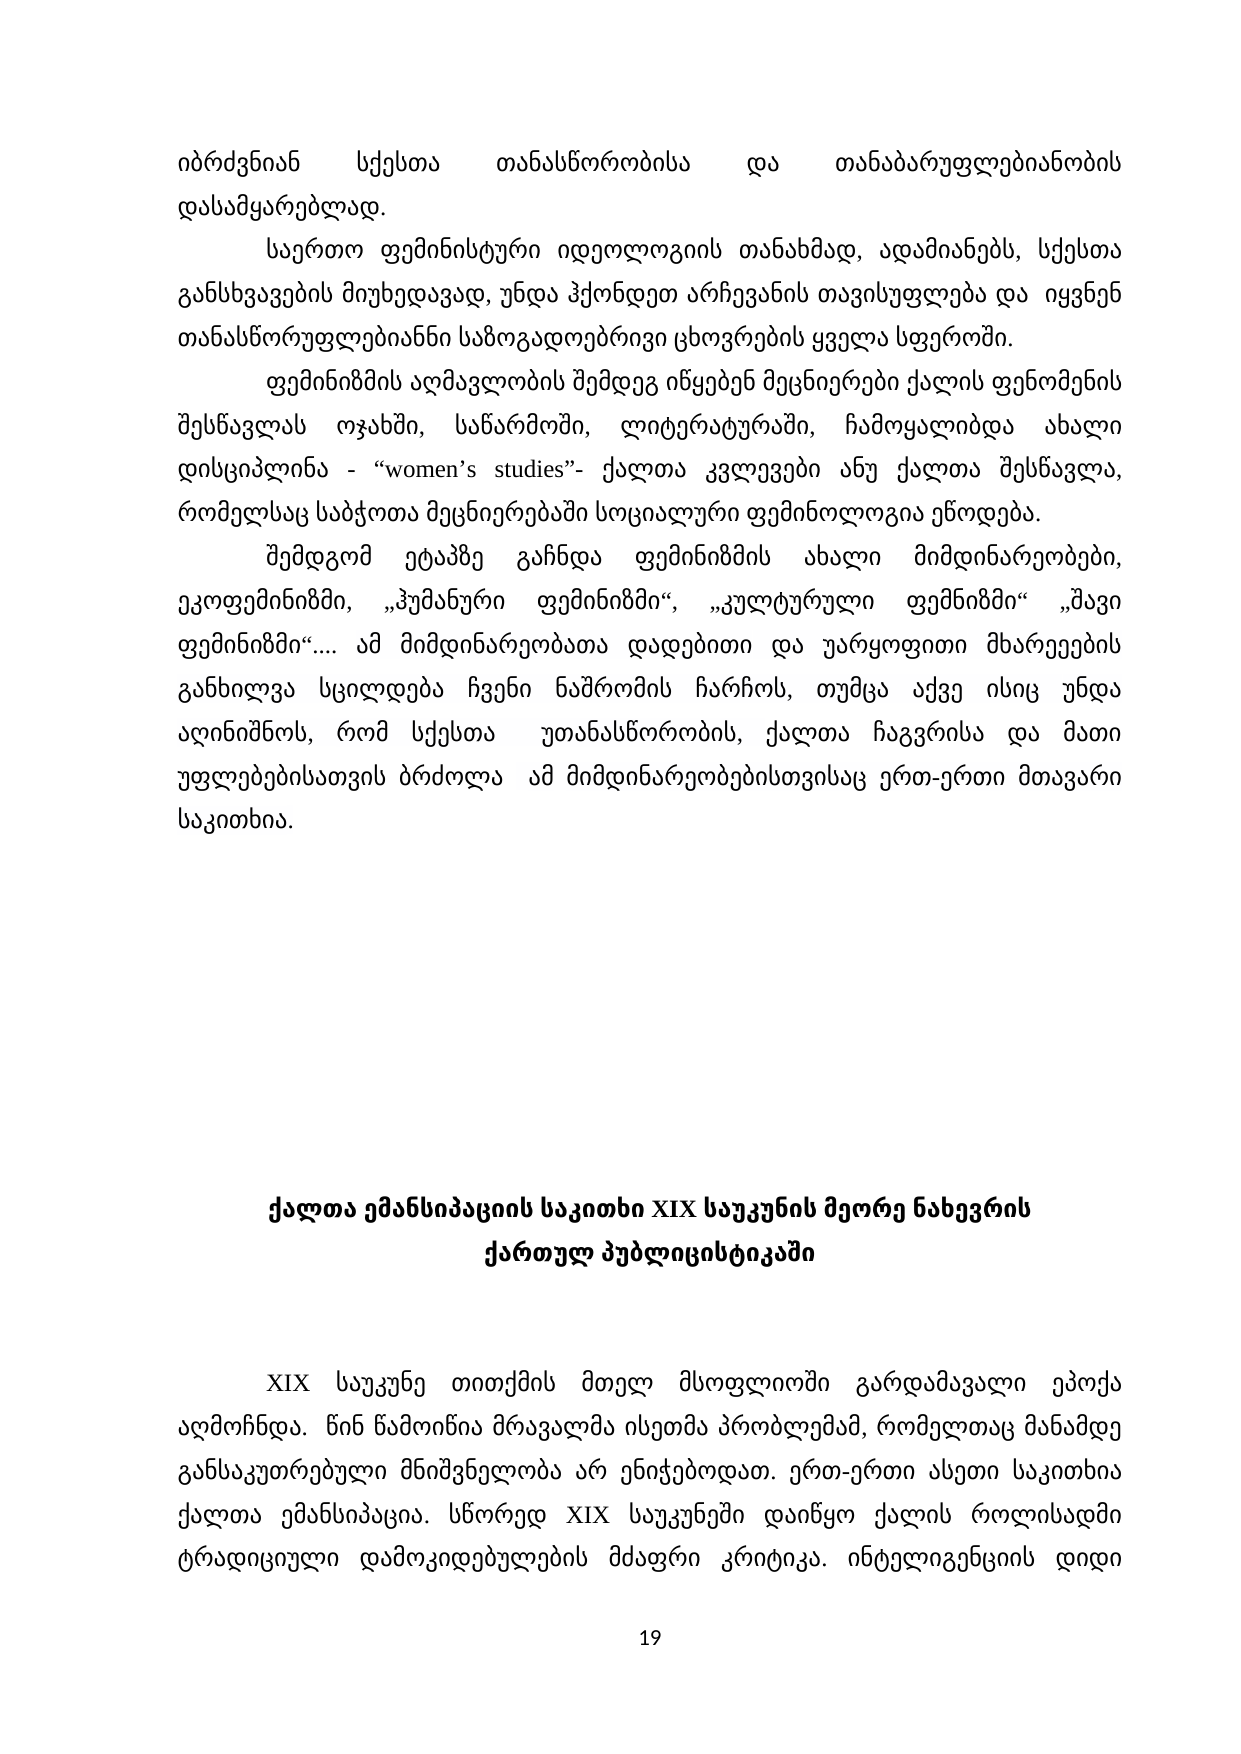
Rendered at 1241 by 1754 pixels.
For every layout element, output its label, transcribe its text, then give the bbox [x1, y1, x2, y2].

text შემდგომ ეტაპზე გაჩნდა ფემინიზმის ახალი მიმდინარეობები, ეკოფემინიზმი, „ჰუმანური ფემინიზმი“, „კულტურული ფემნიზმი“ „შავი ფემინიზმი“.... ამ მიმდინარეობათა დადებითი და უარყოფითი მხარეეების განხილვა სცილდება ჩვენი ნაშრომის ჩარჩოს, თუმცა აქვე ისიც უნდა აღინიშნოს, რომ სქესთა უთანასწორობის, ქალთა ჩაგვრისა და მათი უფლებებისათვის ბრძოლა ამ მიმდინარეობებისთვისაც ერთ-ერთი მთავარი საკითხია. [177, 685, 1122, 835]
text საერთო ფემინისტური იდეოლოგიის თანახმად, ადამიანებს, სქესთა განსხვავების მიუხედავად, უნდა ჰქონდეთ არჩევანის თავისუფლება და იყვნენ თანასწორუფლებიანნი საზოგადოებრივი ცხოვრების ყველა სფეროში. [177, 235, 1122, 352]
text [177, 1368, 1122, 1573]
text შემდგომ ეტაპზე გაჩნდა ფემინიზმის ახალი მიმდინარეობები, ეკოფემინიზმი, „ჰუმანური ფემინიზმი“, „კულტურული ფემნიზმი“ „შავი ფემინიზმი“.... ამ მიმდინარეობათა დადებითი და უარყოფითი მხარეეების განხილვა სცილდება ჩვენი ნაშრომის ჩარჩოს, თუმცა აქვე ისიც უნდა აღინიშნოს, რომ სქესთა უთანასწორობის, ქალთა ჩაგვრისა და მათი უფლებებისათვის ბრძოლა ამ მიმდინარეობებისთვისაც ერთ-ერთი მთავარი საკითხია. [177, 542, 1122, 683]
text ფემინიზმის აღმავლობის შემდეგ იწყებენ მეცნიერები ქალის ფენომენის შესწავლას ოჯახში, საწარმოში, ლიტერატურაში, ჩამოყალიბდა ახალი დისციპლინა - “women’s studies”- ქალთა კვლევები ანუ ქალთა შესწავლა, რომელსაც საბჭოთა მეცნიერებაში სოციალური ფემინოლოგია ეწოდება. [177, 367, 1122, 528]
text ქალთა ემანსიპაციის საკითხი XIX საუკუნის მეორე ნახევრის [177, 1194, 1122, 1223]
text ქართულ პუბლიცისტიკაში [177, 1238, 1122, 1267]
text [177, 148, 1122, 221]
